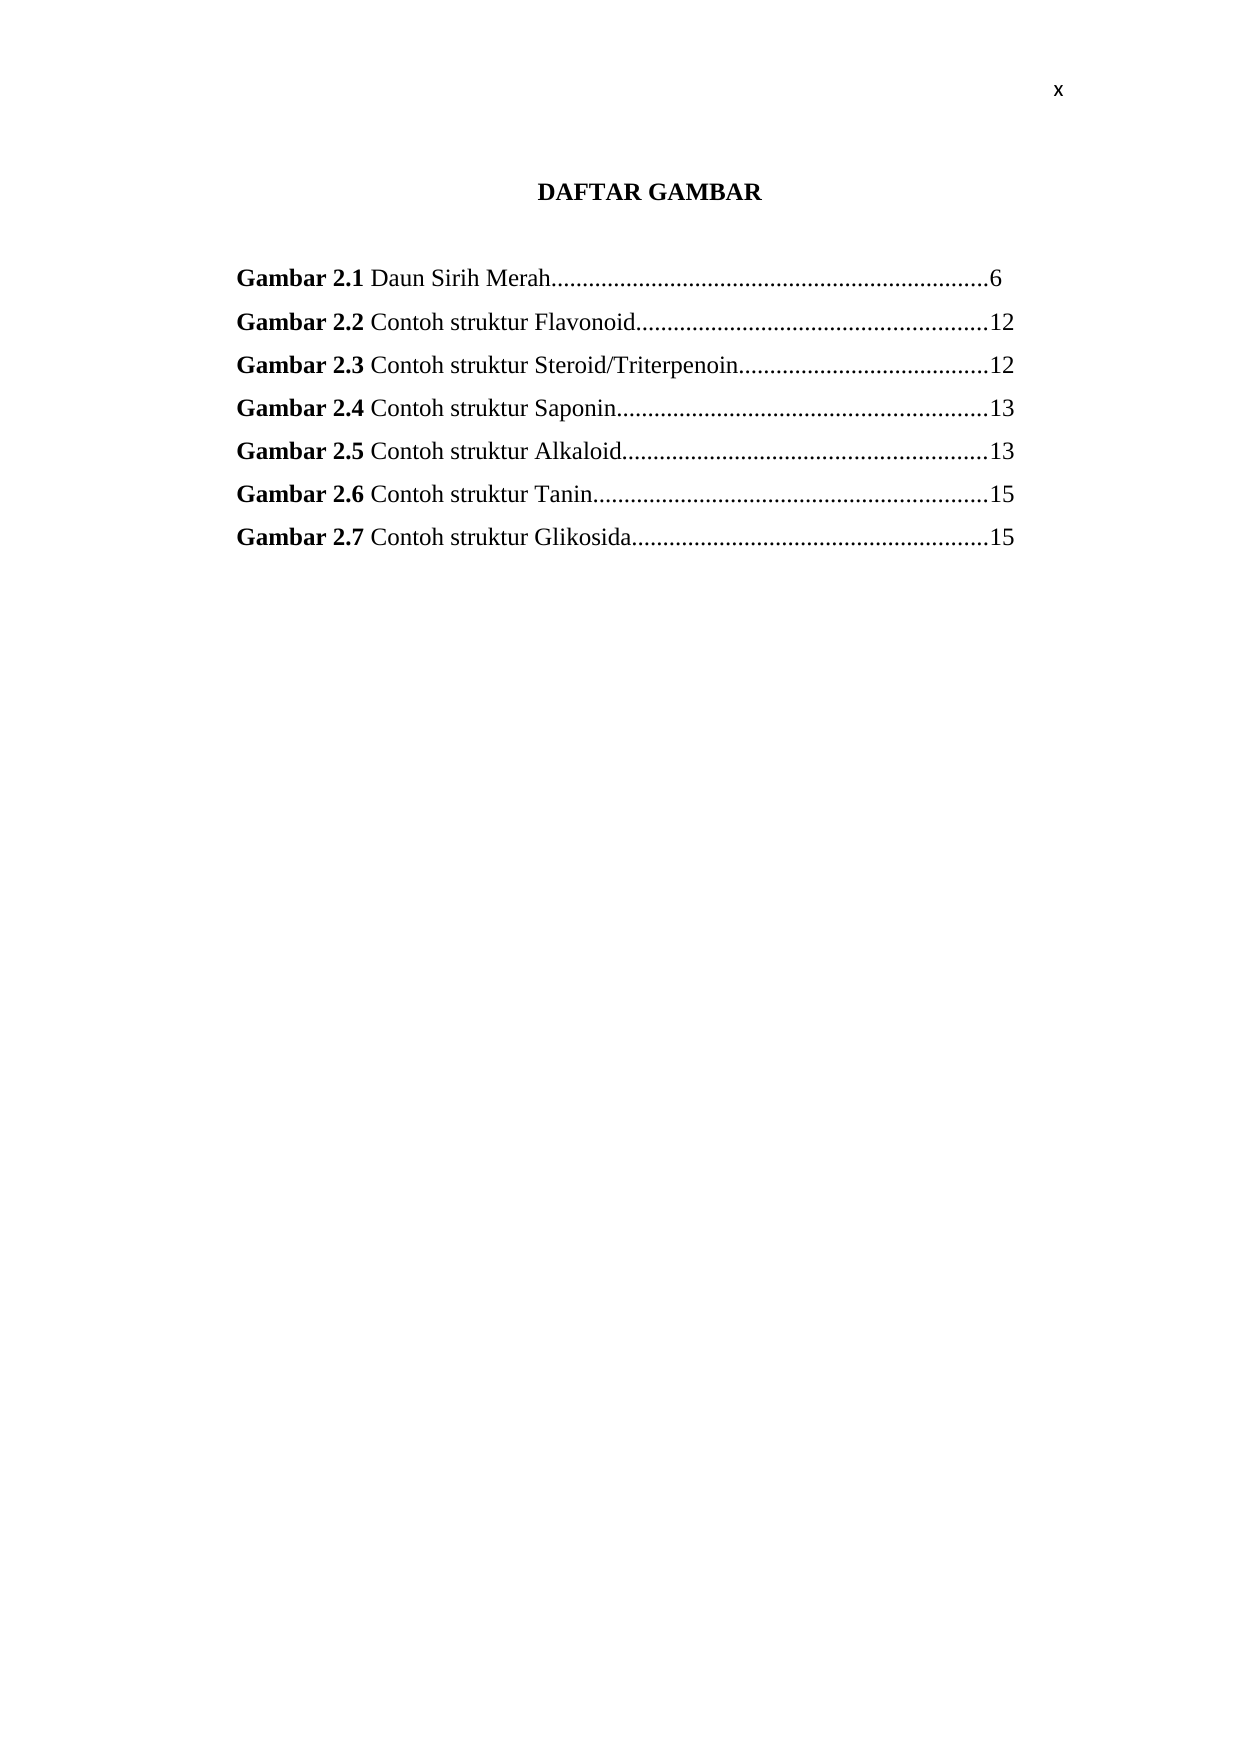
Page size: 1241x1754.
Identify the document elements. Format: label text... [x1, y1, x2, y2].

text Gambar 2.7 Contoh struktur Glikosida 15 [236, 522, 1063, 551]
text Gambar 2.6 Contoh struktur Tanin 15 [236, 479, 1063, 508]
text Gambar 2.3 Contoh struktur Steroid/Triterpenoin 12 [236, 350, 1063, 378]
text Gambar 2.1 Daun Sirih Merah 6 [236, 263, 1063, 292]
text Gambar 2.4 Contoh struktur Saponin 13 [236, 393, 1063, 422]
text Gambar 2.5 Contoh struktur Alkaloid 13 [236, 436, 1063, 465]
text Gambar 2.2 Contoh struktur Flavonoid 12 [236, 307, 1063, 335]
subtitle DAFTAR GAMBAR [236, 177, 1063, 206]
